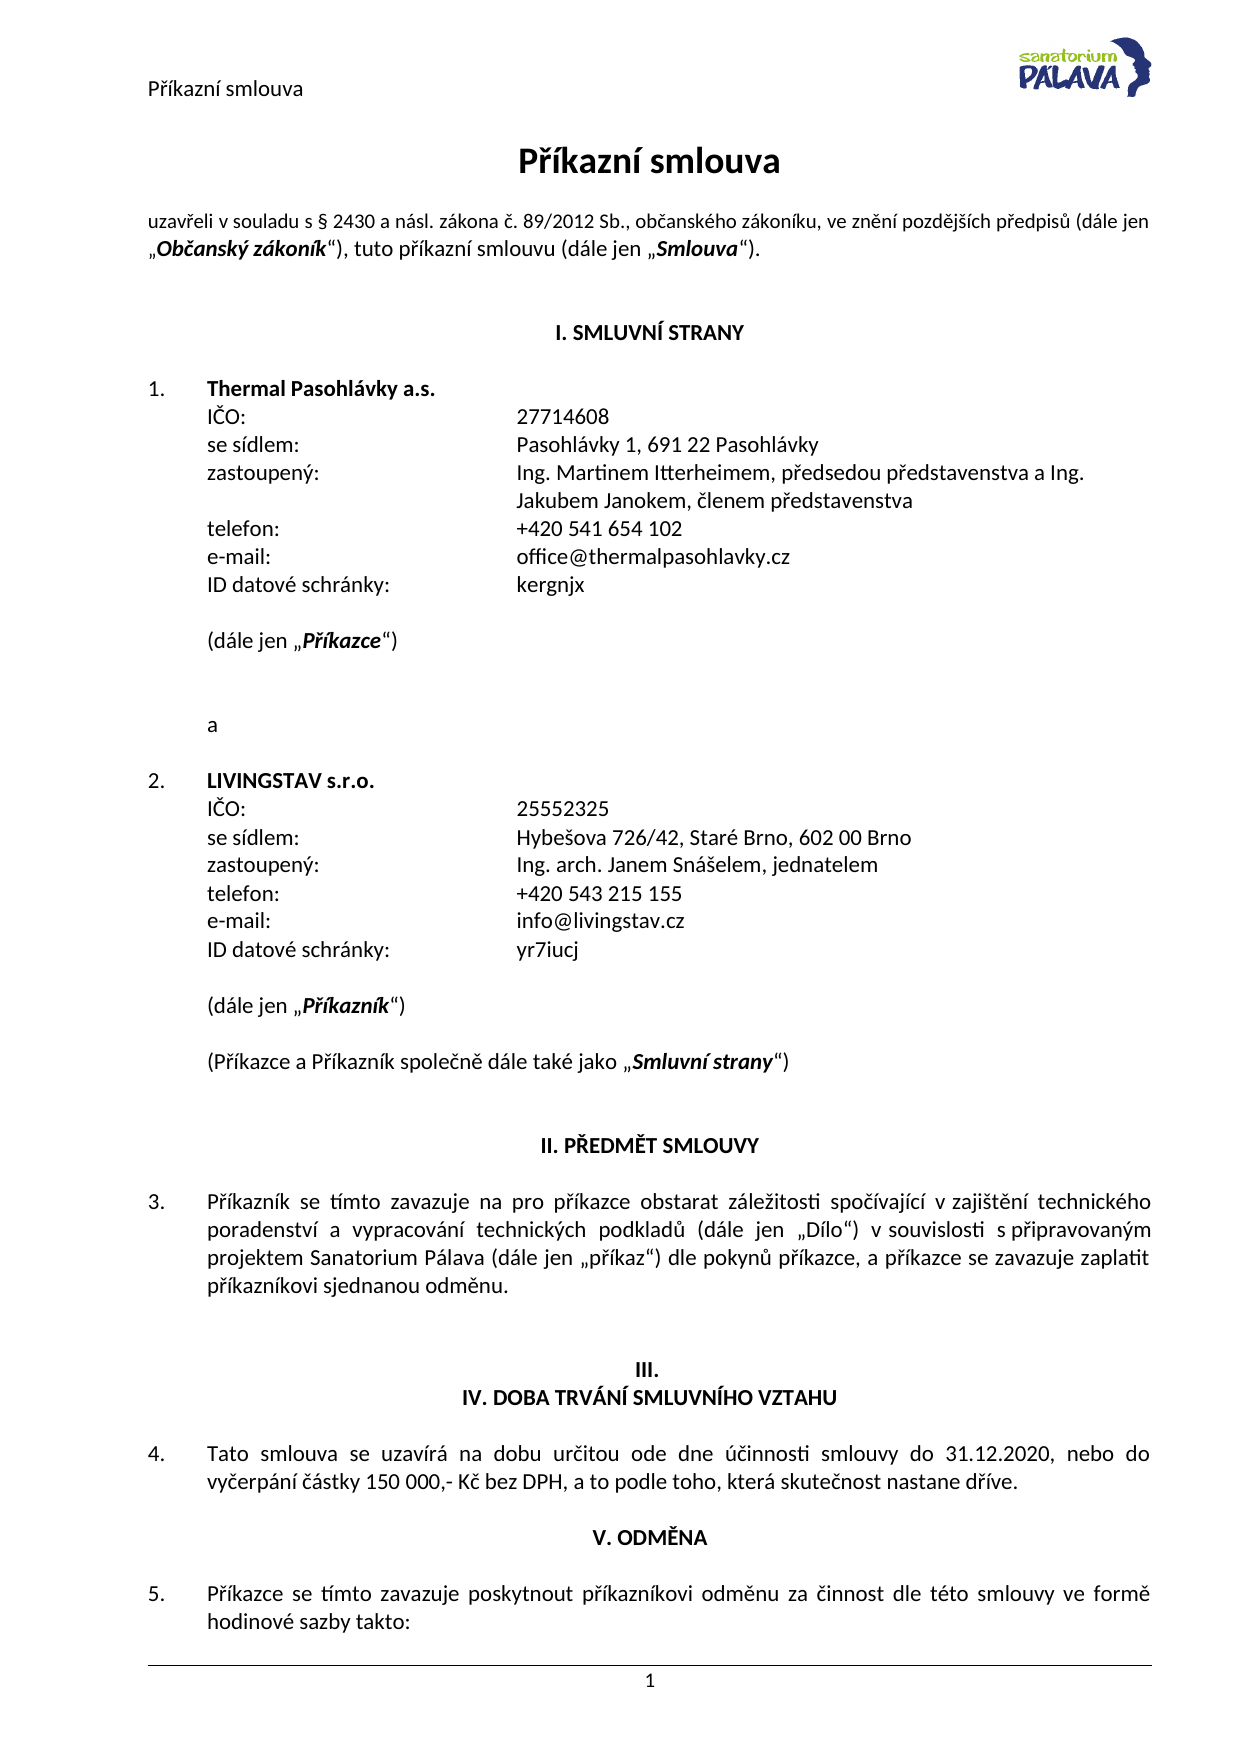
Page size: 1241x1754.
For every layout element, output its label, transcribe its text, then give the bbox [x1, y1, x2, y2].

subtitle DOBA TRVÁNÍ SMLUVNÍHO VZTAHU [148, 1383, 1152, 1411]
text e-mail: office@thermalpasohlavky.cz [207, 542, 1152, 570]
text telefon: +420 541 654 102 [207, 514, 1152, 542]
text (Příkazce a Příkazník společně dále také jako „Smluvní strany“) [207, 1047, 1152, 1075]
text se sídlem: Pasohlávky 1, 691 22 Pasohlávky [207, 430, 1152, 458]
text ID datové schránky: kergnjx [207, 570, 1152, 598]
subtitle PŘEDMĚT SMLOUVY [148, 1131, 1152, 1159]
text zastoupený: Ing. Martinem Itterheimem, předsedou představenstva a Ing. Jakubem Janokem, členem představenstva [207, 458, 1152, 514]
text IČO: 27714608 [207, 402, 1152, 430]
text e-mail: info@livingstav.cz [207, 907, 1152, 935]
text uzavřeli v souladu s § 2430 a násl. zákona č. 89/2012 Sb., občanského zákoníku, ve znění pozdějších předpisů (dále jen „Občanský zákoník“), tuto příkazní smlouvu (dále jen „Smlouva“). [148, 209, 1152, 262]
text Příkazní smlouva [148, 137, 1152, 183]
list Thermal Pasohlávky a.s. [148, 374, 1152, 402]
text a [177, 711, 1152, 738]
list Tato smlouva se uzavírá na dobu určitou ode dne účinnosti smlouvy do 31.12.2020, nebo do vyčerpání částky 150 000,- Kč bez DPH, a to podle toho, která skutečnost nastane dříve. [148, 1439, 1152, 1495]
text ID datové schránky: yr7iucj [207, 935, 1152, 963]
list Příkazník se tímto zavazuje na pro příkazce obstarat záležitosti spočívající v zajištění technického poradenství a vypracování technických podkladů (dále jen „Dílo“) v souvislosti s připravovaným projektem Sanatorium Pálava (dále jen „příkaz“) dle pokynů příkazce, a příkazce se zavazuje zaplatit příkazníkovi sjednanou odměnu. [148, 1187, 1152, 1299]
subtitle SMLUVNÍ STRANY [148, 318, 1152, 346]
text telefon: +420 543 215 155 [207, 879, 1152, 907]
text (dále jen „Příkazce“) [207, 626, 1152, 654]
picture [1019, 37, 1152, 97]
text zastoupený: Ing. arch. Janem Snášelem, jednatelem [207, 851, 1152, 879]
subtitle ODMĚNA [148, 1523, 1152, 1551]
text IČO: 25552325 [207, 794, 1152, 823]
list LIVINGSTAV s.r.o. [148, 767, 1152, 794]
text (dále jen „Příkazník“) [207, 991, 1152, 1019]
list Příkazce se tímto zavazuje poskytnout příkazníkovi odměnu za činnost dle této smlouvy ve formě hodinové sazby takto: [148, 1579, 1152, 1635]
text se sídlem: Hybešova 726/42, Staré Brno, 602 00 Brno [207, 823, 1152, 851]
